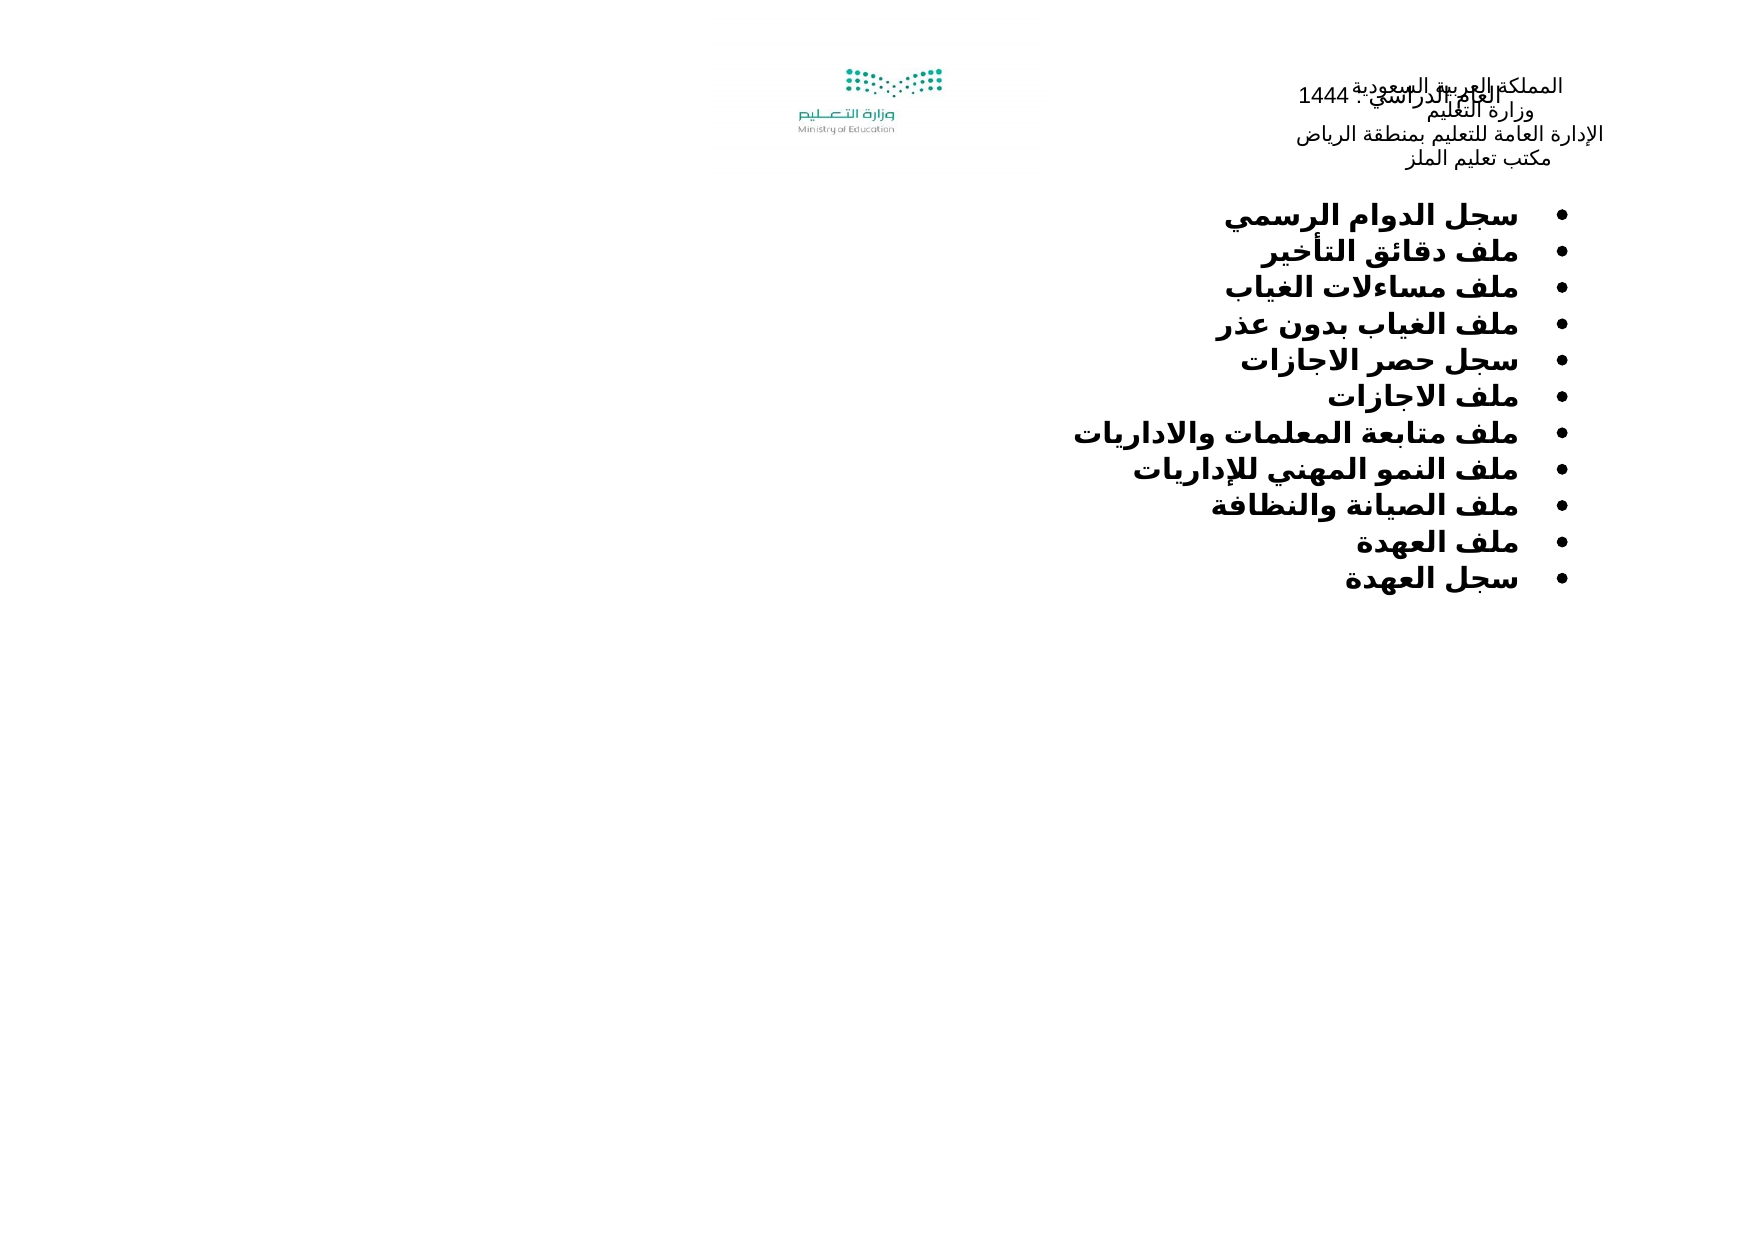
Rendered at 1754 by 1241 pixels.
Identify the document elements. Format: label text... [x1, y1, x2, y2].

list ملف مساءلات الغياب [150, 270, 1557, 304]
list ملف النمو المهني للإداريات [150, 452, 1557, 486]
list سجل الدوام الرسمي [150, 198, 1557, 231]
picture [706, 15, 1048, 188]
list سجل العهدة [150, 561, 1557, 595]
list ملف الاجازات [150, 379, 1557, 413]
list سجل حصر الاجازات [150, 343, 1557, 377]
list ملف متابعة المعلمات والاداريات [150, 416, 1557, 449]
list ملف الغياب بدون عذر [150, 307, 1557, 340]
list ملف العهدة [150, 525, 1557, 558]
list ملف الصيانة والنظافة [150, 488, 1557, 522]
list ملف دقائق التأخير [150, 234, 1557, 268]
